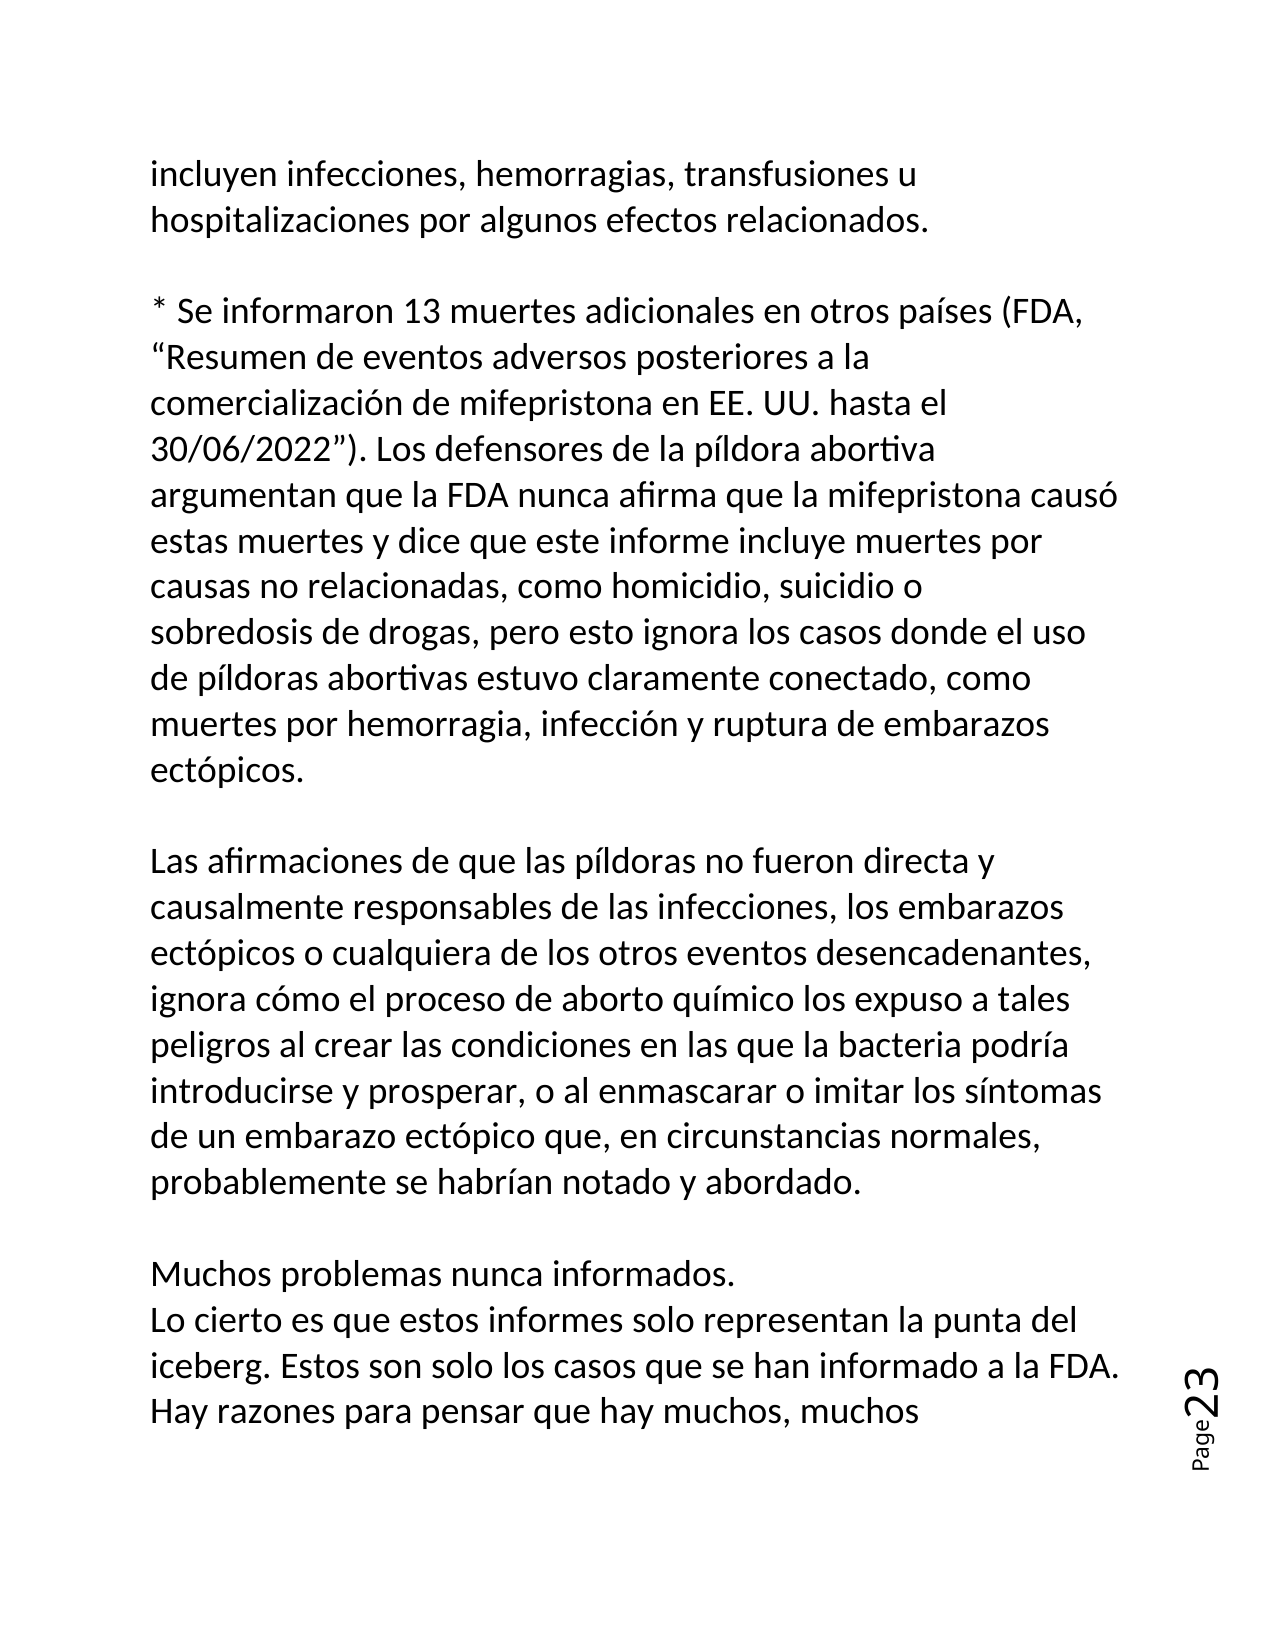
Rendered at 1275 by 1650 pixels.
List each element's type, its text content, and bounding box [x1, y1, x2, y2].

text * Se informaron 13 muertes adicionales en otros países (FDA, “Resumen de eventos adversos posteriores a la comercialización de mifepristona en EE. UU. hasta el 30/06/2022”). Los defensores de la píldora abortiva argumentan que la FDA nunca afirma que la mifepristona causó estas muertes y dice que este informe incluye muertes por causas no relacionadas, como homicidio, suicidio o [150, 287, 1125, 608]
text Muchos problemas nunca informados. [150, 1250, 1125, 1296]
text Lo cierto es que estos informes solo representan la punta del iceberg. Estos son solo los casos que se han informado a la FDA. Hay razones para pensar que hay muchos, muchos [150, 1296, 1125, 1433]
text Las afirmaciones de que las píldoras no fueron directa y causalmente responsables de las infecciones, los embarazos ectópicos o cualquiera de los otros eventos desencadenantes, ignora cómo el proceso de aborto químico los expuso a tales peligros al crear las condiciones en las que la bacteria podría introducirse y prosperar, o al enmascarar o imitar los síntomas de un embarazo ectópico que, en circunstancias normales, probablemente se habrían notado y abordado. [150, 837, 1125, 1204]
text sobredosis de drogas, pero esto ignora los casos donde el uso de píldoras abortivas estuvo claramente conectado, como muertes por hemorragia, infección y ruptura de embarazos ectópicos. [150, 608, 1125, 792]
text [150, 150, 1125, 242]
